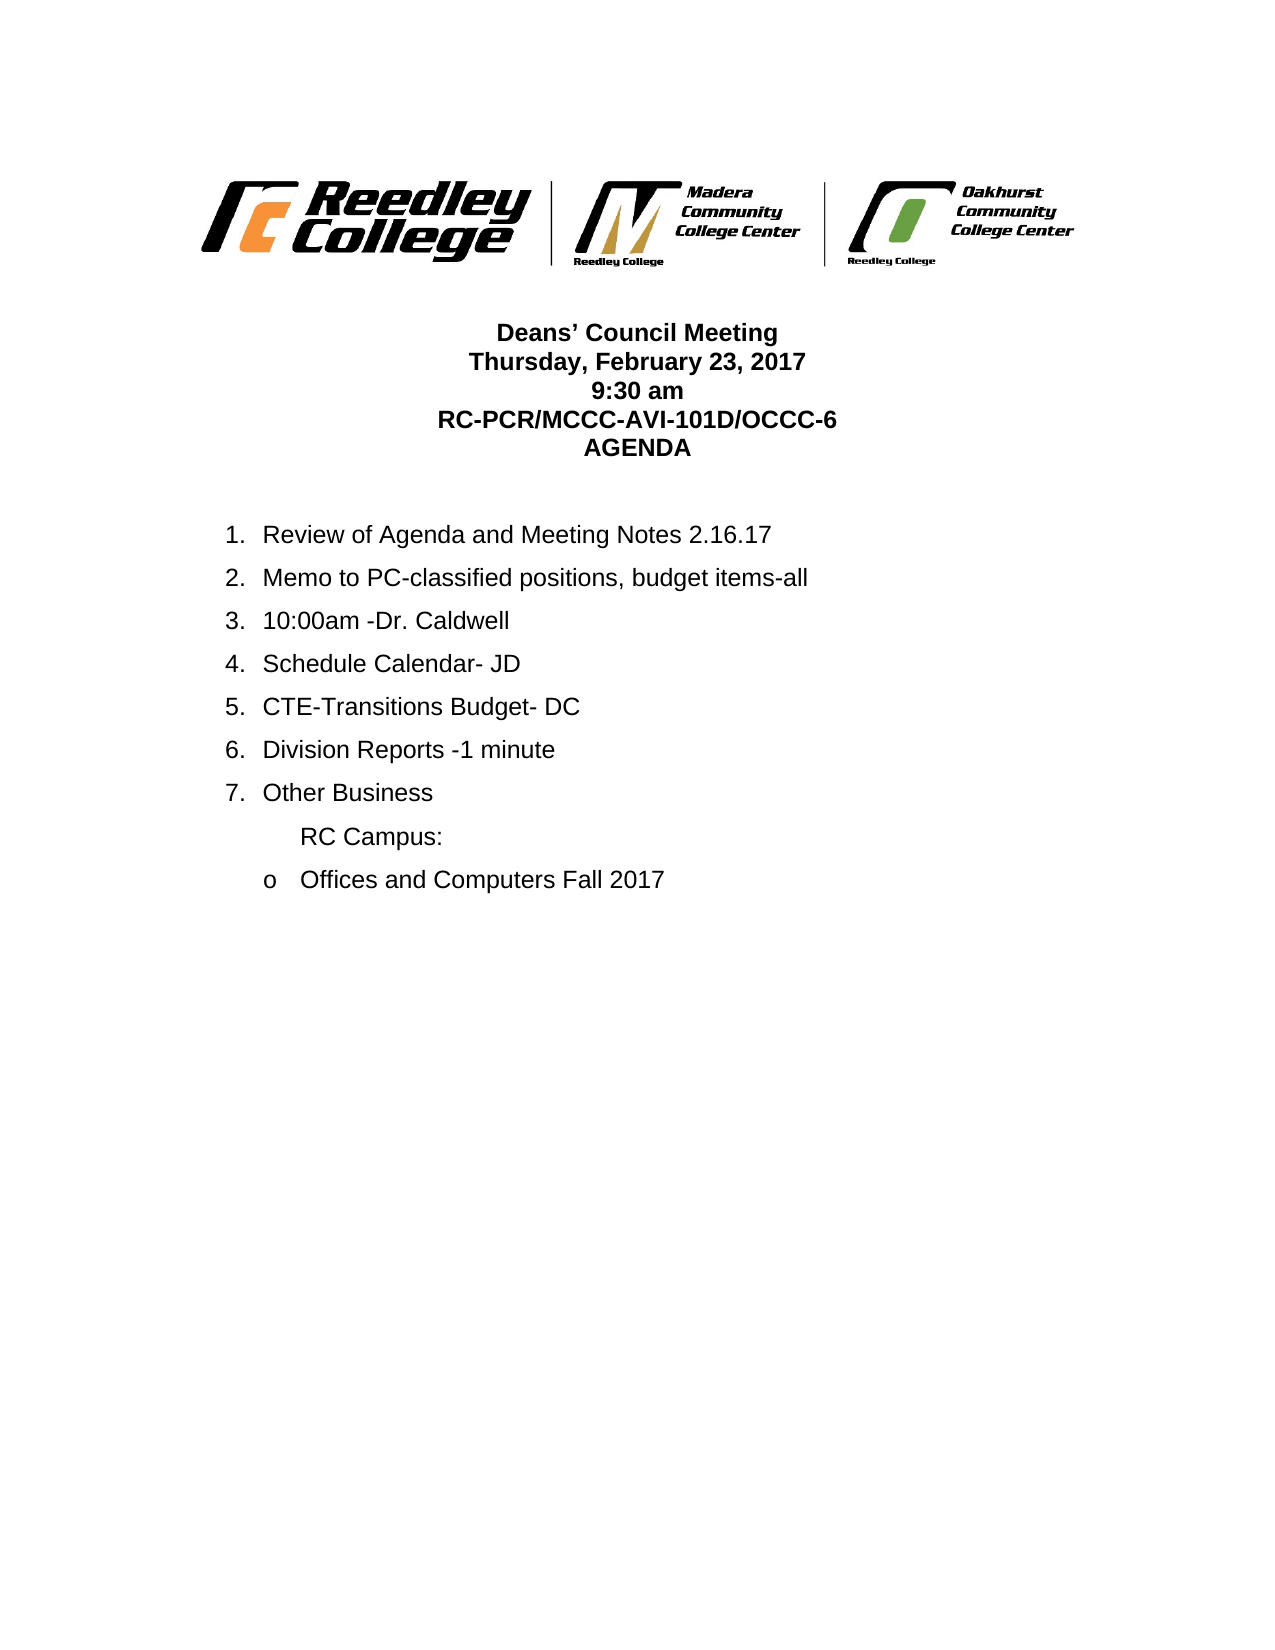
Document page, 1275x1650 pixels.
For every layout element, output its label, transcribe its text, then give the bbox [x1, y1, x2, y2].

list Other Business [225, 778, 1125, 807]
list RC Campus: [300, 821, 1125, 850]
list Schedule Calendar- JD [225, 649, 1125, 678]
picture [150, 150, 1125, 290]
list 10:00am -Dr. Caldwell [225, 606, 1125, 634]
text AGENDA [150, 433, 1125, 462]
list Memo to PC-classified positions, budget items-all [225, 563, 1125, 591]
list CTE-Transitions Budget- DC [225, 692, 1125, 721]
list Offices and Computers Fall 2017 [262, 864, 1125, 896]
text Thursday, February 23, 2017 [150, 347, 1125, 376]
text Deans’ Council Meeting [150, 318, 1125, 347]
list Review of Agenda and Meeting Notes 2.16.17 [225, 519, 1125, 548]
list Division Reports -1 minute [225, 735, 1125, 764]
text 9:30 am [150, 376, 1125, 404]
text RC-PCR/MCCC-AVI-101D/OCCC-6 [150, 404, 1125, 433]
